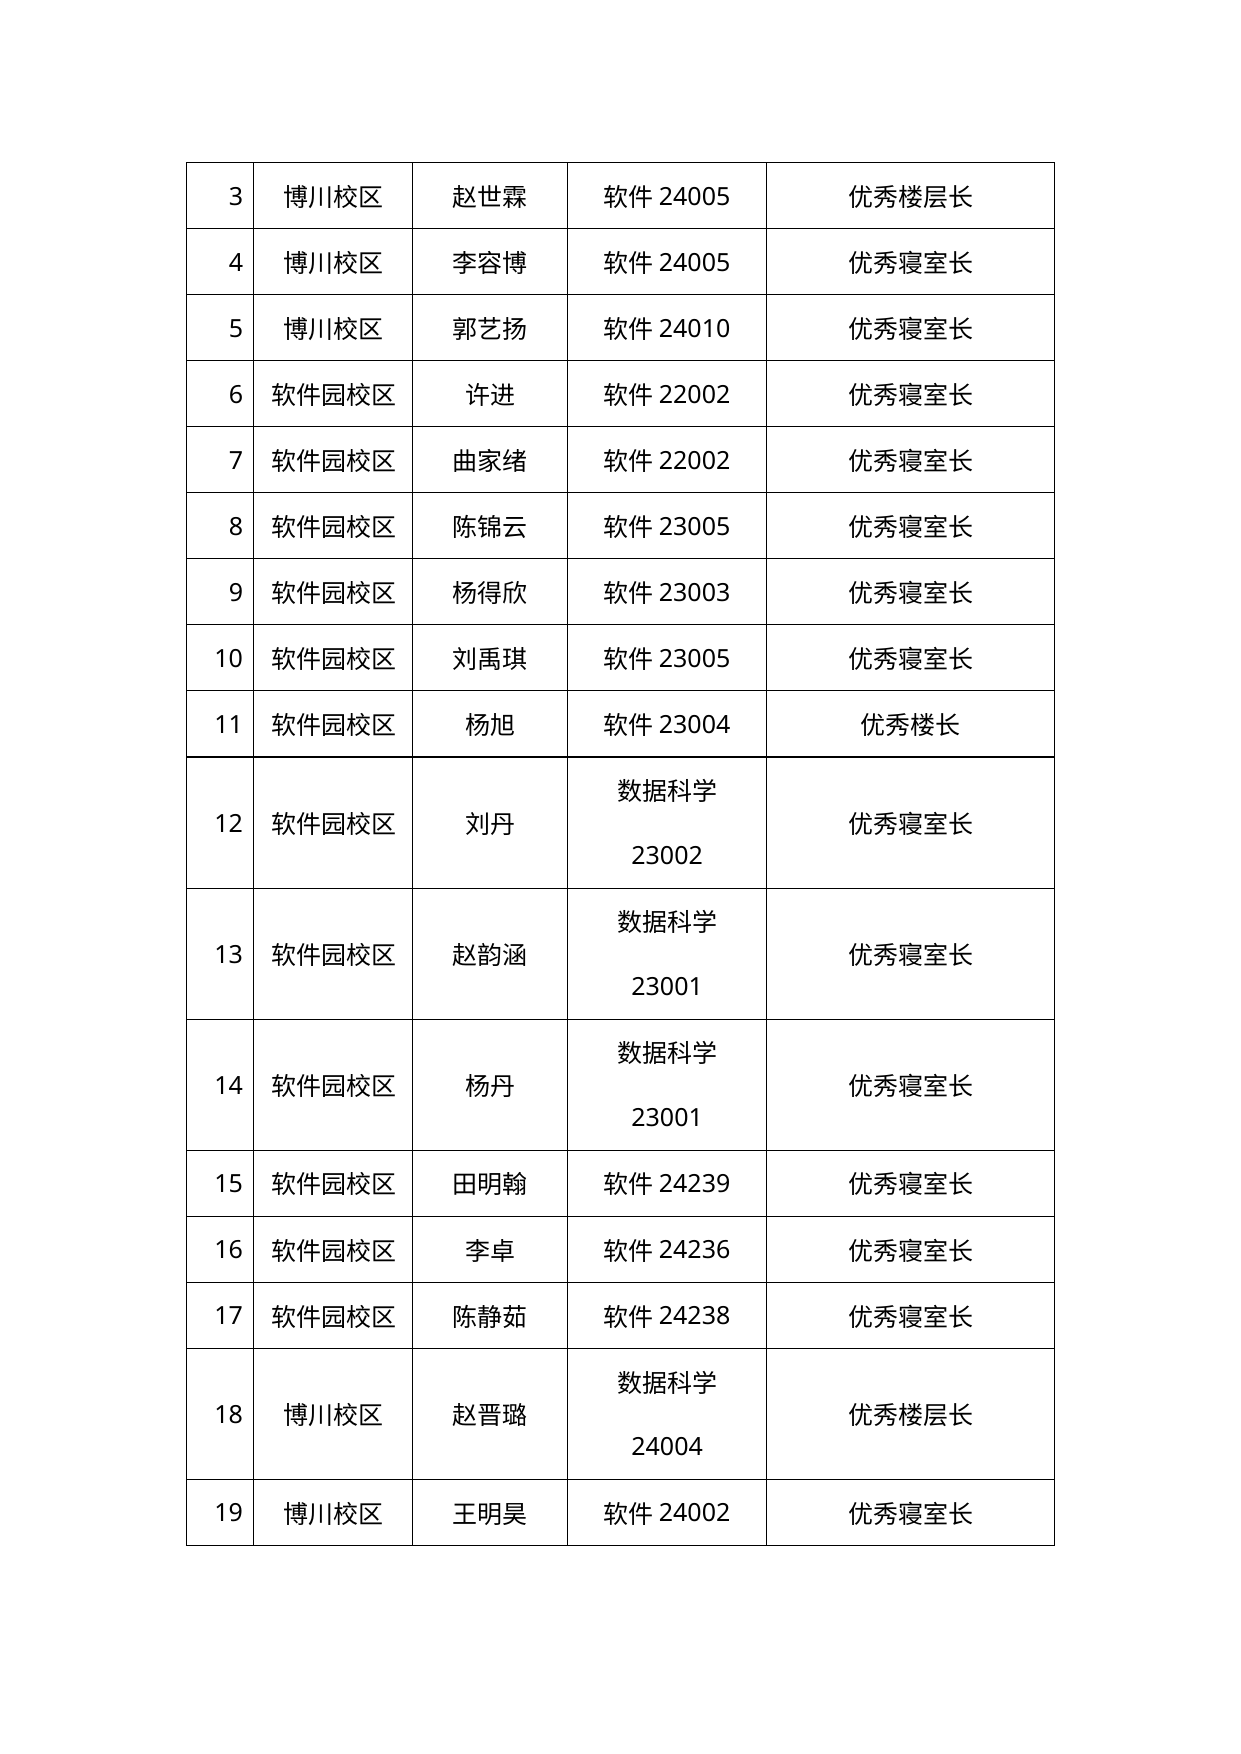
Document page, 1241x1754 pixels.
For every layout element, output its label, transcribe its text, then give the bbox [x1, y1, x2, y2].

table_cell 赵韵涵 [413, 889, 567, 1018]
table_cell 优秀寝室长 [767, 493, 1054, 558]
table_cell 杨得欣 [413, 559, 567, 624]
table_cell 优秀楼层长 [767, 163, 1054, 228]
table_cell 优秀寝室长 [767, 889, 1054, 1018]
table_cell 6 [187, 361, 253, 426]
table_cell 优秀楼长 [767, 691, 1054, 756]
table_cell 4 [187, 229, 253, 294]
table_cell 优秀寝室长 [767, 229, 1054, 294]
table_cell 陈静茹 [413, 1283, 567, 1348]
table_cell 软件24010 [568, 295, 766, 360]
table_cell 软件24005 [568, 163, 766, 228]
table_cell 软件24238 [568, 1283, 766, 1348]
table_cell 博川校区 [254, 229, 412, 294]
table_cell 软件24002 [568, 1480, 766, 1545]
table_cell 田明翰 [413, 1151, 567, 1216]
table_cell 软件园校区 [254, 1151, 412, 1216]
table_cell 优秀寝室长 [767, 1480, 1054, 1545]
table_cell 数据科学23001 [568, 889, 766, 1018]
table_cell 赵世霖 [413, 163, 567, 228]
table_cell 9 [187, 559, 253, 624]
table_cell 11 [187, 691, 253, 756]
table_cell 赵晋璐 [413, 1349, 567, 1479]
table_cell 软件24005 [568, 229, 766, 294]
table_cell 优秀寝室长 [767, 559, 1054, 624]
table_cell 优秀寝室长 [767, 1020, 1054, 1149]
table_cell 软件园校区 [254, 758, 412, 887]
table_cell 数据科学23002 [568, 758, 766, 887]
table_cell 19 [187, 1480, 253, 1545]
table_cell 刘丹 [413, 758, 567, 887]
table_cell 软件23004 [568, 691, 766, 756]
table_cell 8 [187, 493, 253, 558]
table_cell 软件22002 [568, 361, 766, 426]
table_cell 软件园校区 [254, 625, 412, 690]
table_cell 曲家绪 [413, 427, 567, 492]
table_cell 杨旭 [413, 691, 567, 756]
table_cell 软件园校区 [254, 1283, 412, 1348]
table_cell 郭艺扬 [413, 295, 567, 360]
table_cell 12 [187, 758, 253, 887]
table_cell 17 [187, 1283, 253, 1348]
table_cell 优秀寝室长 [767, 295, 1054, 360]
table_cell 优秀寝室长 [767, 361, 1054, 426]
table_cell 软件23005 [568, 625, 766, 690]
table_cell 软件园校区 [254, 691, 412, 756]
table_cell 优秀寝室长 [767, 427, 1054, 492]
table_cell 数据科学23001 [568, 1020, 766, 1149]
table_cell 优秀寝室长 [767, 1151, 1054, 1216]
table_cell 软件23003 [568, 559, 766, 624]
table_cell 软件23005 [568, 493, 766, 558]
table_cell 软件园校区 [254, 1020, 412, 1149]
table_cell 优秀寝室长 [767, 1283, 1054, 1348]
table_cell 软件24236 [568, 1217, 766, 1282]
table_cell 5 [187, 295, 253, 360]
table_cell 博川校区 [254, 163, 412, 228]
table_cell 李卓 [413, 1217, 567, 1282]
table_cell 软件22002 [568, 427, 766, 492]
table_cell 王明昊 [413, 1480, 567, 1545]
table_cell 优秀寝室长 [767, 1217, 1054, 1282]
table_cell 陈锦云 [413, 493, 567, 558]
table_cell 刘禹琪 [413, 625, 567, 690]
table_cell 数据科学24004 [568, 1349, 766, 1479]
table_cell 14 [187, 1020, 253, 1149]
table_cell 杨丹 [413, 1020, 567, 1149]
table_cell 软件园校区 [254, 427, 412, 492]
table_cell 18 [187, 1349, 253, 1479]
table_cell 软件园校区 [254, 559, 412, 624]
table_cell 3 [187, 163, 253, 228]
table_cell 博川校区 [254, 295, 412, 360]
table_cell 15 [187, 1151, 253, 1216]
table_cell 李容博 [413, 229, 567, 294]
table_cell 博川校区 [254, 1349, 412, 1479]
table_cell 优秀楼层长 [767, 1349, 1054, 1479]
table_cell 13 [187, 889, 253, 1018]
table_cell 软件园校区 [254, 493, 412, 558]
table_cell 博川校区 [254, 1480, 412, 1545]
table_cell 优秀寝室长 [767, 758, 1054, 887]
table_cell 许进 [413, 361, 567, 426]
table_cell 软件园校区 [254, 1217, 412, 1282]
table_cell 软件园校区 [254, 889, 412, 1018]
table_cell 优秀寝室长 [767, 625, 1054, 690]
table_cell 7 [187, 427, 253, 492]
table_cell 10 [187, 625, 253, 690]
table_cell 软件24239 [568, 1151, 766, 1216]
table_cell 软件园校区 [254, 361, 412, 426]
table_cell 16 [187, 1217, 253, 1282]
